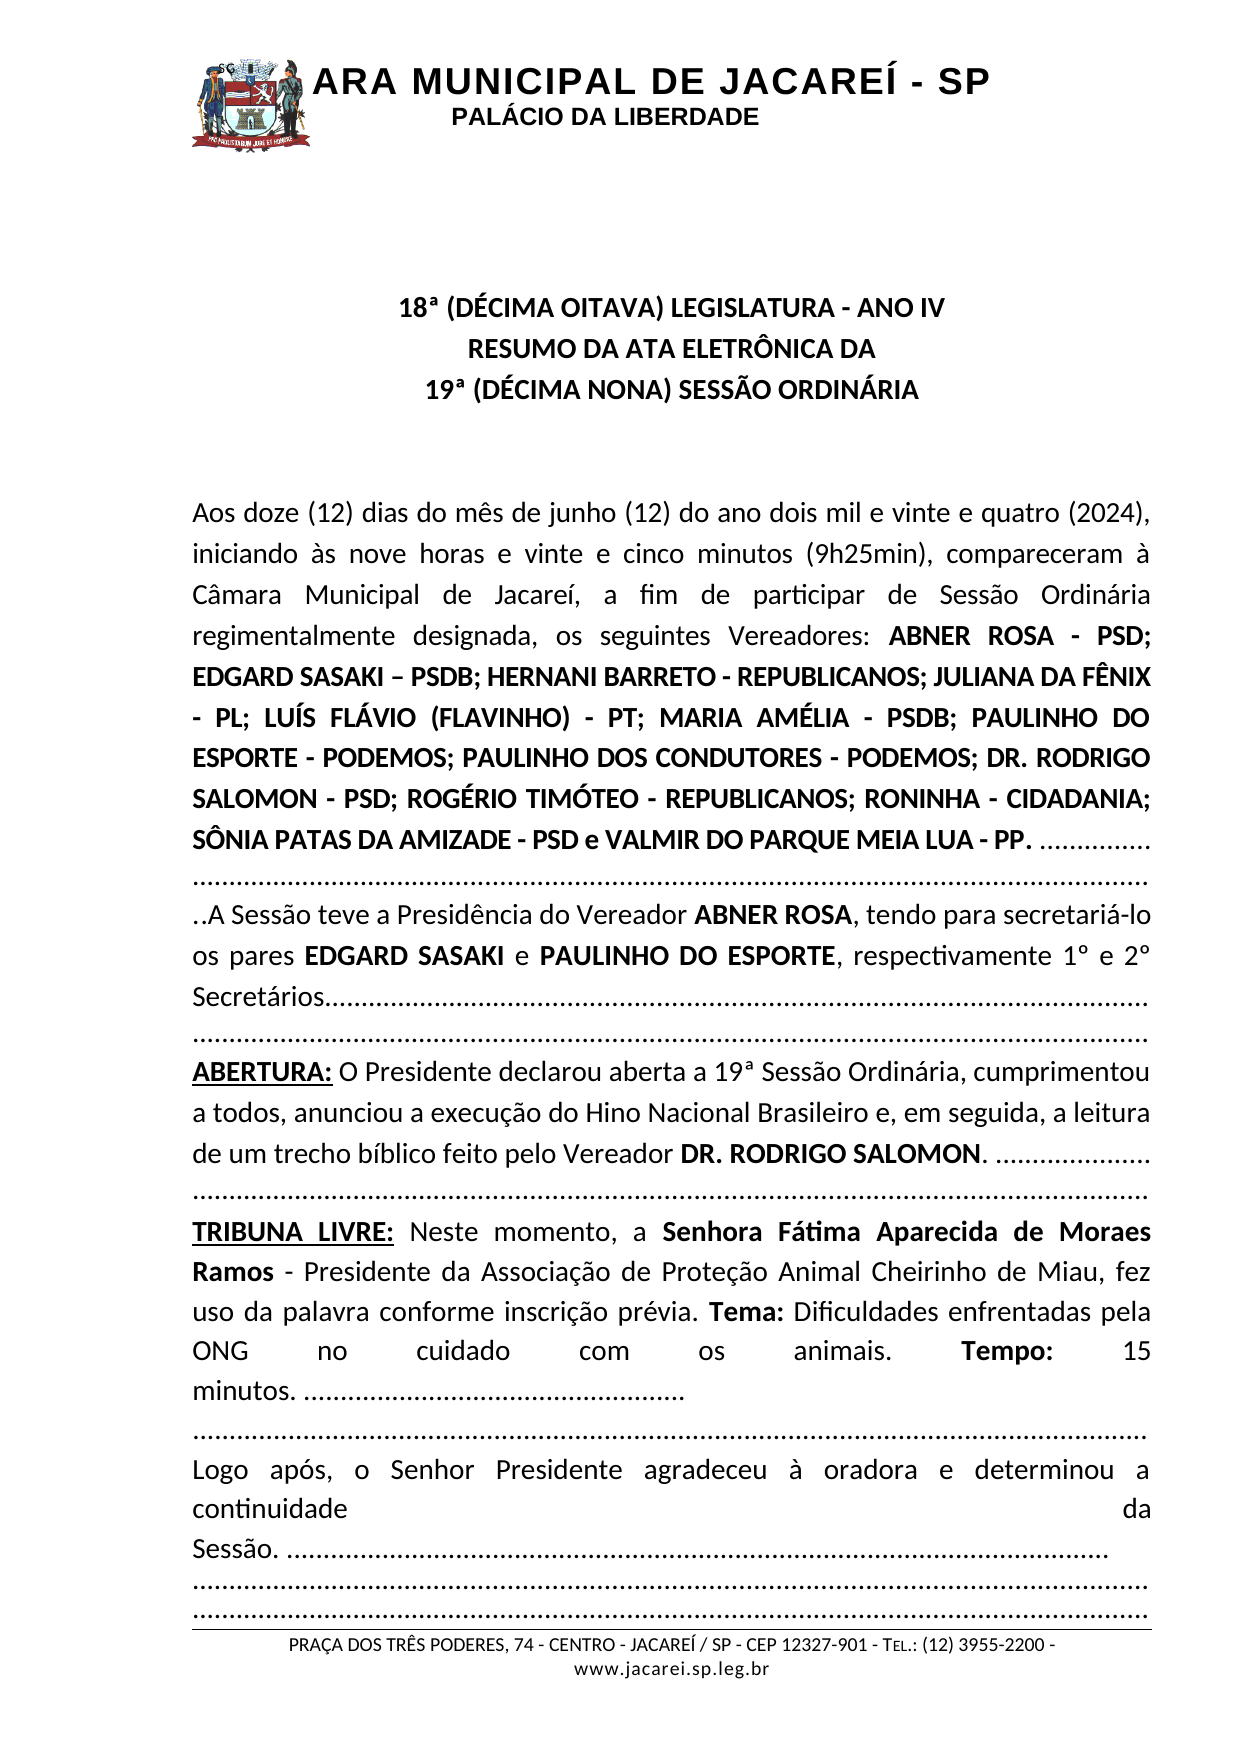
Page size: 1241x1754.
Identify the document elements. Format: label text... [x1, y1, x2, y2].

text Aos doze (12) dias do mês de junho (12) do ano dois mil e vinte e quatro (2024), iniciando às nove horas e vinte e cinco minutos (9h25min), compareceram à Câmara Municipal de Jacareí, a fim de participar de Sessão Ordinária regimentalmente designada, os seguintes Vereadores: ABNER ROSA - PSD; EDGARD SASAKI – PSDB; HERNANI BARRETO - REPUBLICANOS; JULIANA DA FÊNIX - PL; LUÍS FLÁVIO (FLAVINHO) - PT; MARIA AMÉLIA - PSDB; PAULINHO DO ESPORTE - PODEMOS; PAULINHO DOS CONDUTORES - PODEMOS; DR. RODRIGO SALOMON - PSD; ROGÉRIO TIMÓTEO - REPUBLICANOS; RONINHA - CIDADANIA; SÔNIA PATAS DA AMIZADE - PSD e VALMIR DO PARQUE MEIA LUA - PP. [192, 494, 1152, 857]
text Logo após, o Senhor Presidente agradeceu à oradora e determinou a continuidade da Sessão. ................................................................................................................ [192, 1448, 1152, 1566]
text ABERTURA: O Presidente declarou aberta a 19ª Sessão Ordinária, cumprimentou a todos, anunciou a execução do Hino Nacional Brasileiro e, em seguida, a leitura de um trecho bíblico feito pelo Vereador DR. RODRIGO SALOMON. [192, 1053, 1152, 1171]
text .................................................................................................................................. [192, 1408, 1152, 1448]
picture [192, 59, 311, 153]
text TRIBUNA LIVRE: Neste momento, a Senhora Fátima Aparecida de Moraes Ramos - Presidente da Associação de Proteção Animal Cheirinho de Miau, fez uso da palavra conforme inscrição prévia. Tema: Dificuldades enfrentadas pela ONG no cuidado com os animais. Tempo: 15 minutos. .................................................... [192, 1210, 1152, 1408]
text RESUMO DA ATA ELETRÔNICA DA [192, 330, 1152, 366]
subtitle 19ª (DÉCIMA NONA) SESSÃO ORDINÁRIA [192, 371, 1152, 407]
text 18ª (DÉCIMA OITAVA) LEGISLATURA - ANO IV [192, 289, 1152, 325]
text A Sessão teve a Presidência do Vereador ABNER ROSA, tendo para secretariá-lo os pares EDGARD SASAKI e PAULINHO DO ESPORTE, respectivamente 1º e 2º Secretários. [192, 896, 1152, 1014]
